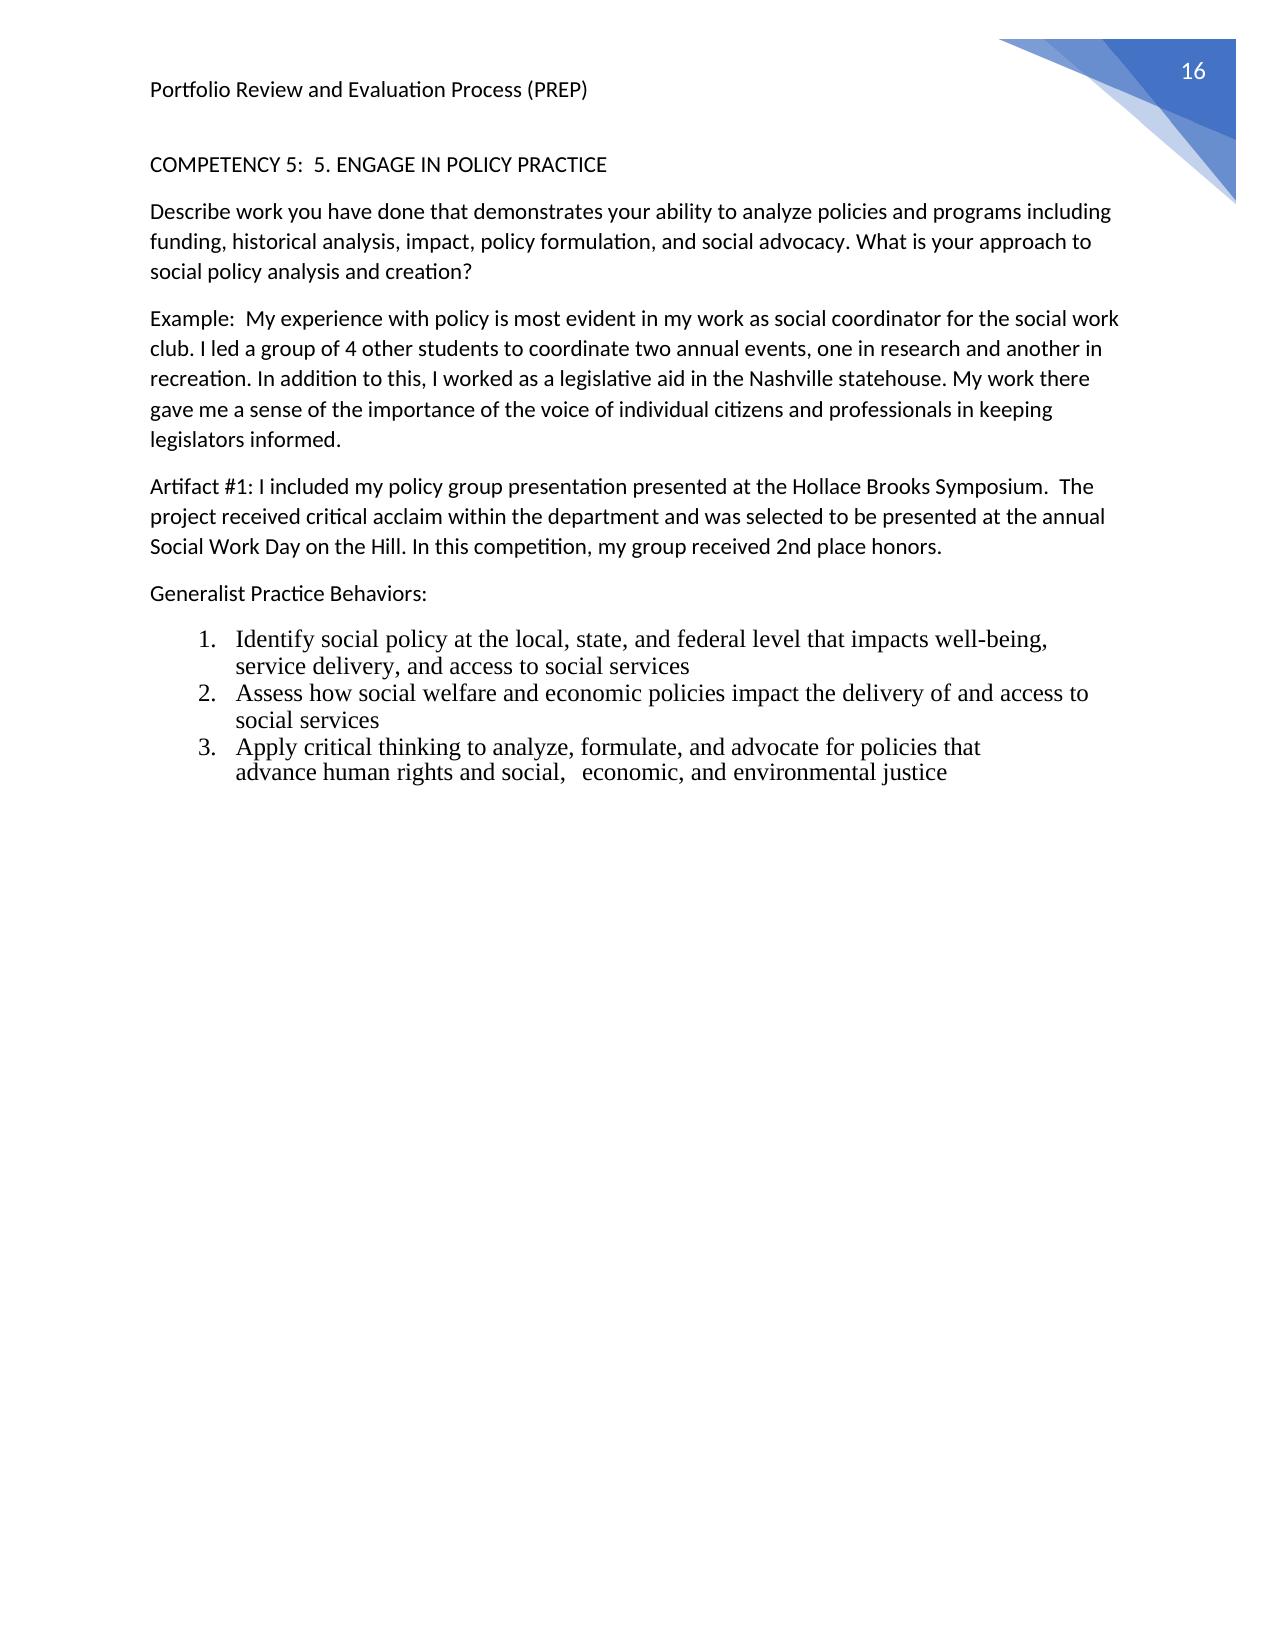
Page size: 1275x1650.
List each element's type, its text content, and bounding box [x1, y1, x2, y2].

picture [997, 39, 1236, 205]
text Generalist Practice Behaviors: [150, 579, 1125, 607]
list Assess how social welfare and economic policies impact the delivery of and access to social services [198, 680, 1125, 733]
list Apply critical thinking to analyze, formulate, and advocate for policies that advance human rights and social, economic, and environmental justice [198, 735, 1019, 785]
text COMPETENCY 5: 5. ENGAGE IN POLICY PRACTICE [150, 150, 1125, 178]
text Describe work you have done that demonstrates your ability to analyze policies and programs including funding, historical analysis, impact, policy formulation, and social advocacy. What is your approach to social policy analysis and creation? [150, 197, 1125, 285]
text Artifact #1: I included my policy group presentation presented at the Hollace Brooks Symposium. The project received critical acclaim within the department and was selected to be presented at the annual Social Work Day on the Hill. In this competition, my group received 2nd place honors. [150, 472, 1125, 560]
text Example: My experience with policy is most evident in my work as social coordinator for the social work club. I led a group of 4 other students to coordinate two annual events, one in research and another in recreation. In addition to this, I worked as a legislative aid in the Nashville statehouse. My work there gave me a sense of the importance of the voice of individual citizens and professionals in keeping legislators informed. [150, 304, 1125, 453]
list Identify social policy at the local, state, and federal level that impacts well-being, service delivery, and access to social services [198, 626, 1125, 680]
